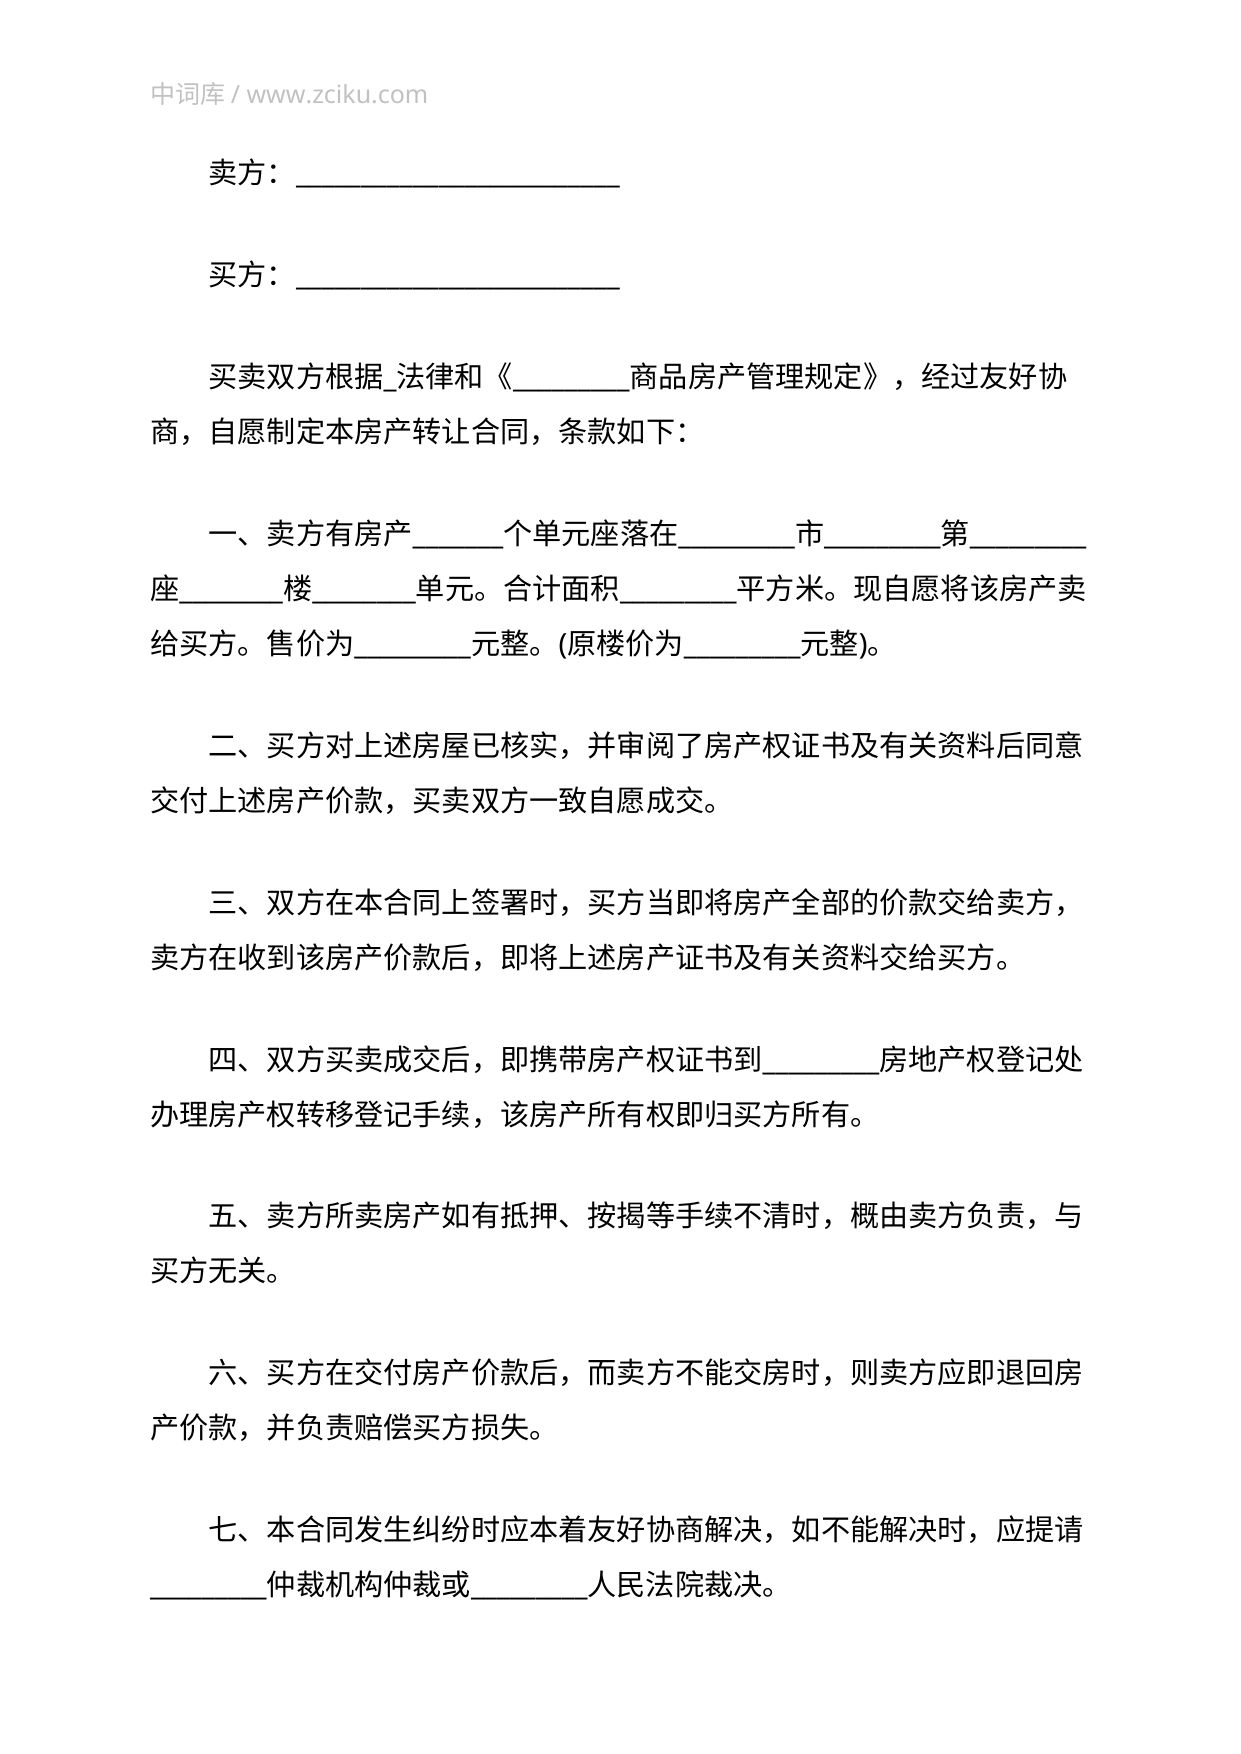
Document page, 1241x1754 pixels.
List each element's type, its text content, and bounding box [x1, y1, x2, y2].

text 七、本合同发生纠纷时应本着友好协商解决，如不能解决时，应提请_________仲裁机构仲裁或_________人民法院裁决。 [150, 1506, 1090, 1603]
text 卖方：_________________________ [150, 150, 1090, 192]
text 二、买方对上述房屋已核实，并审阅了房产权证书及有关资料后同意交付上述房产价款，买卖双方一致自愿成交。 [150, 723, 1090, 820]
text 买方：_________________________ [150, 252, 1090, 294]
text 三、双方在本合同上签署时，买方当即将房产全部的价款交给卖方，卖方在收到该房产价款后，即将上述房产证书及有关资料交给买方。 [150, 879, 1090, 977]
text 五、卖方所卖房产如有抵押、按揭等手续不清时，概由卖方负责，与买方无关。 [150, 1193, 1090, 1290]
text 一、卖方有房产_______个单元座落在_________市_________第_________座________楼________单元。合计面积_________平方米。现自愿将该房产卖给买方。售价为_________元整。(原楼价为_________元整)。 [150, 511, 1090, 663]
text 买卖双方根据_法律和《_________商品房产管理规定》，经过友好协商，自愿制定本房产转让合同，条款如下： [150, 354, 1090, 451]
text 六、买方在交付房产价款后，而卖方不能交房时，则卖方应即退回房产价款，并负责赔偿买方损失。 [150, 1349, 1090, 1447]
text 四、双方买卖成交后，即携带房产权证书到_________房地产权登记处办理房产权转移登记手续，该房产所有权即归买方所有。 [150, 1036, 1090, 1133]
